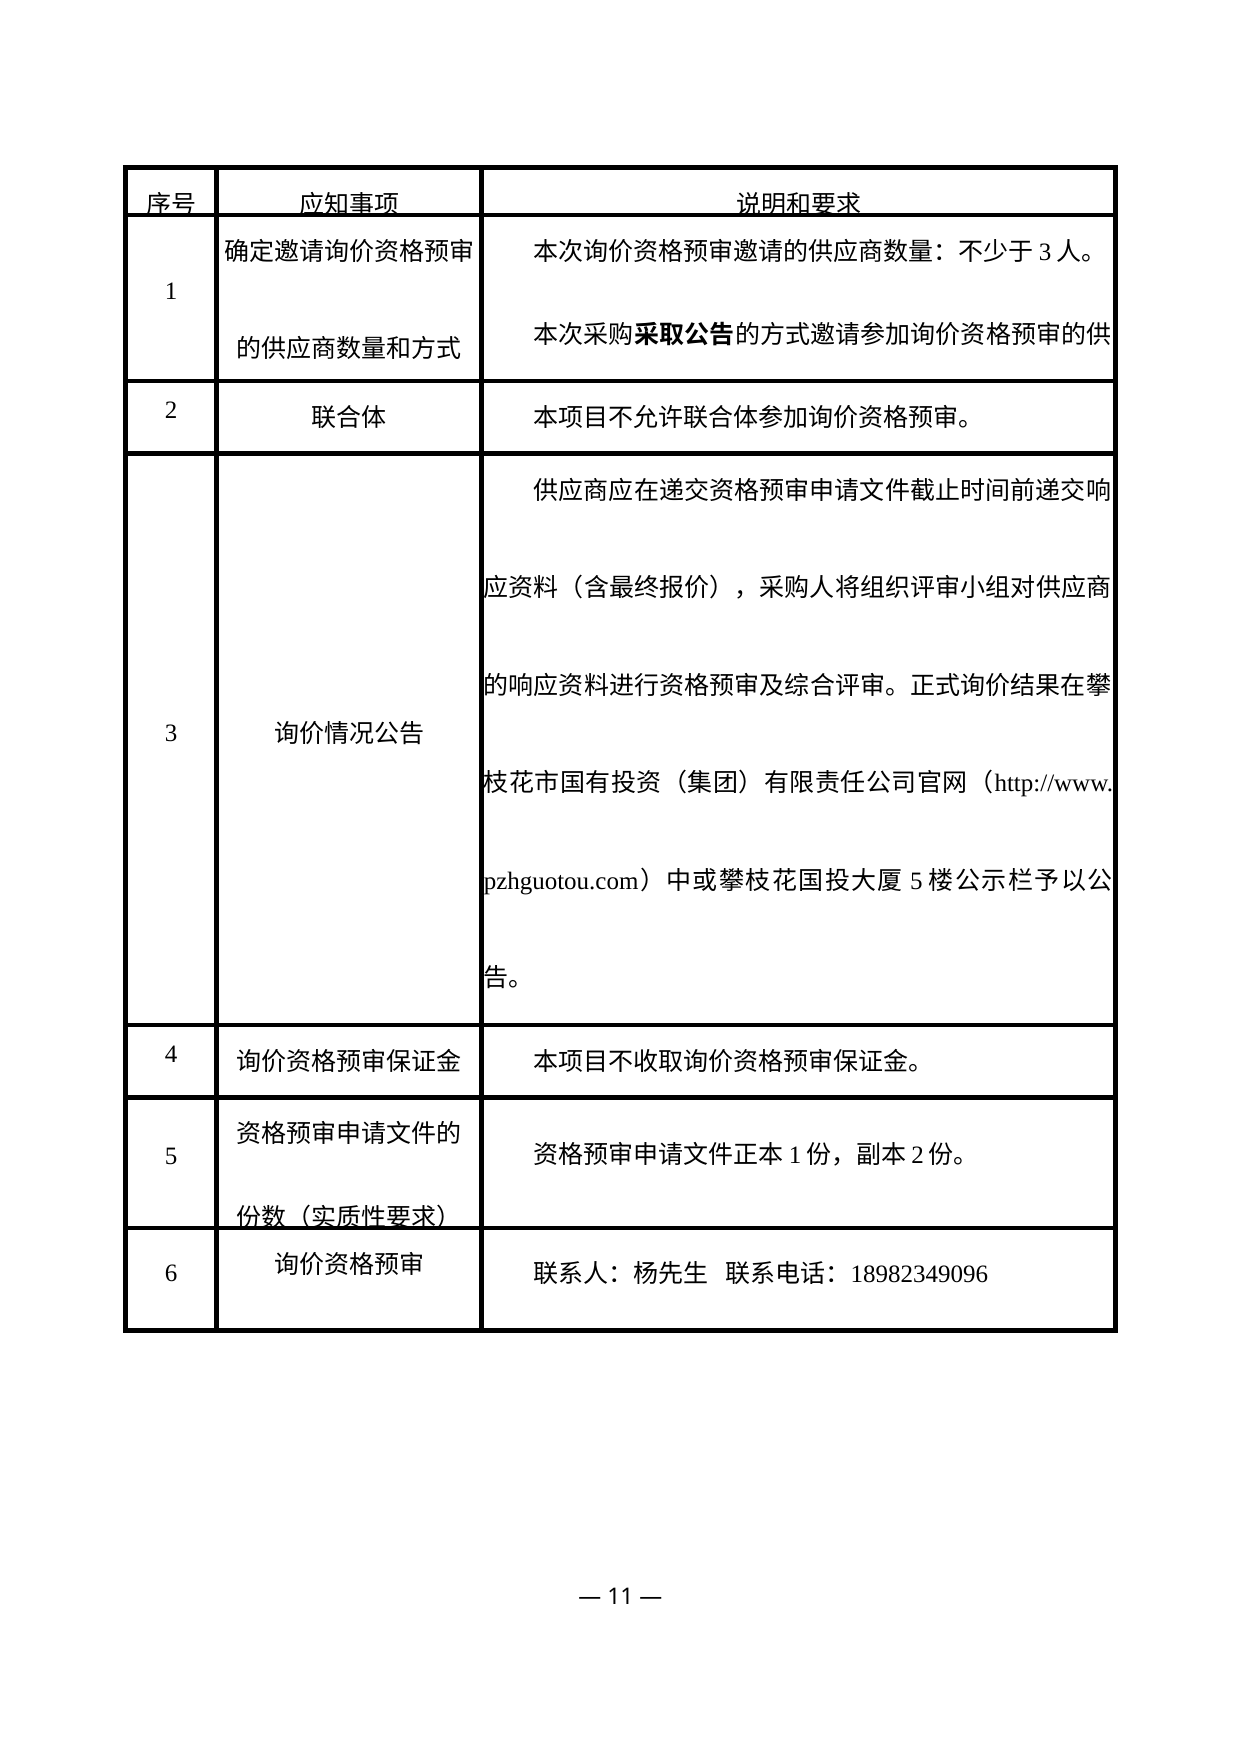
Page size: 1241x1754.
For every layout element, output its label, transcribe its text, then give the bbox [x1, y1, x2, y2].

table_header 应知事项 [219, 170, 479, 212]
table_cell 6 [128, 1230, 214, 1328]
table_cell 本项目不允许联合体参加询价资格预审。 [484, 383, 1113, 451]
table_cell 供应商应在递交资格预审申请文件截止时间前递交响应资料（含最终报价），采购人将组织评审小组对供应商的响应资料进行资格预审及综合评审。正式询价结果在攀枝花市国有投资（集团）有限责任公司官网（http://www.pzhguotou.com）中或攀枝花国投大厦5楼公示栏予以公告。 [484, 456, 1113, 1023]
table_cell 资格预审申请文件的 份数（实质性要求） [219, 1100, 479, 1226]
table_cell 确定邀请询价资格预审的供应商数量和方式 [219, 217, 479, 378]
table_cell 3 [128, 456, 214, 1023]
table_cell 联系人：杨先生 联系电话：18982349096 [484, 1230, 1113, 1328]
table_cell 联合体 [219, 383, 479, 451]
table_cell 5 [128, 1100, 214, 1226]
table_cell 询价资格预审 文件咨询 [219, 1230, 479, 1328]
table_cell 1 [128, 217, 214, 378]
table_cell 询价资格预审保证金 [219, 1027, 479, 1095]
table_cell 资格预审申请文件正本1份，副本2份。 [484, 1100, 1113, 1226]
table_cell 询价情况公告 [219, 456, 479, 1023]
table_header 说明和要求 [484, 170, 1113, 212]
table_cell 4 [128, 1027, 214, 1095]
table_cell 本项目不收取询价资格预审保证金。 [484, 1027, 1113, 1095]
table_cell 本次询价资格预审邀请的供应商数量：不少于3人。 本次采购采取公告的方式邀请参加询价资格预审的供应商。 [484, 217, 1113, 378]
table_cell 2 [128, 383, 214, 451]
table_header 序号 [128, 170, 214, 212]
